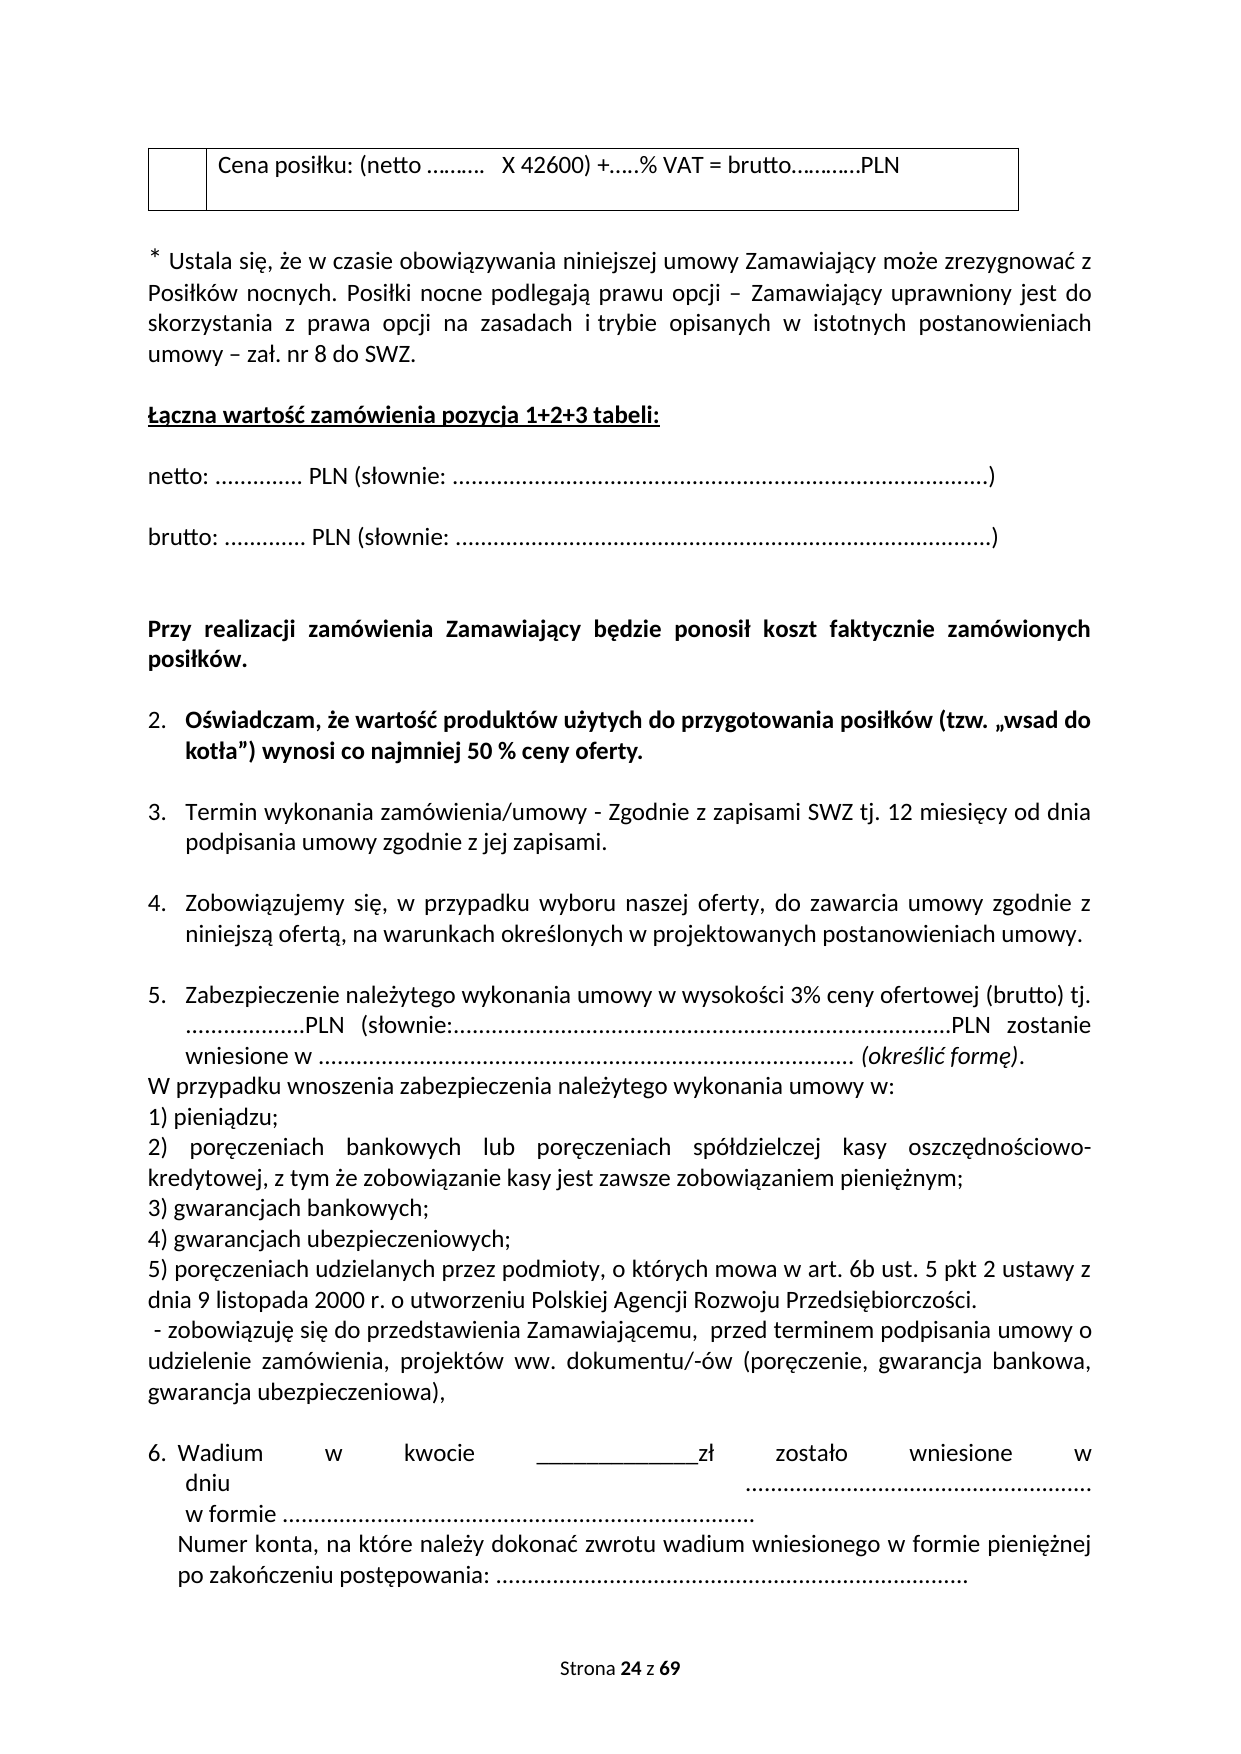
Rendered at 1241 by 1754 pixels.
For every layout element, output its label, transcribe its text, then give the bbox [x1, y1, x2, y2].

text 3) gwarancjach bankowych; [148, 1193, 1092, 1223]
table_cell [207, 149, 1018, 210]
text brutto: ............. PLN (słownie: .....................................................................................) [148, 521, 1092, 552]
list Wadium w kwocie _____________zł zostało wniesione w dniu ....................................................... w formie ........................................................................... [148, 1437, 1092, 1528]
text netto: .............. PLN (słownie: .....................................................................................) [148, 460, 1092, 491]
text Łączna wartość zamówienia pozycja 1+2+3 tabeli: [148, 399, 1092, 429]
text Przy realizacji zamówienia Zamawiający będzie ponosił koszt faktycznie zamówionych posiłków. [148, 613, 1092, 674]
list Zabezpieczenie należytego wykonania umowy w wysokości 3% ceny ofertowej (brutto) tj. ...................PLN (słownie:...............................................................................PLN zostanie wniesione w ..................................................................................... (określić formę). [148, 979, 1092, 1071]
text Numer konta, na które należy dokonać zwrotu wadium wniesionego w formie pieniężnej po zakończeniu postępowania: ........................................................................... [177, 1528, 1092, 1589]
text 4) gwarancjach ubezpieczeniowych; [148, 1223, 1092, 1254]
list Termin wykonania zamówienia/umowy - Zgodnie z zapisami SWZ tj. 12 miesięcy od dnia podpisania umowy zgodnie z jej zapisami. [148, 796, 1092, 857]
text W przypadku wnoszenia zabezpieczenia należytego wykonania umowy w: [148, 1071, 1092, 1101]
list Oświadczam, że wartość produktów użytych do przygotowania posiłków (tzw. „wsad do kotła”) wynosi co najmniej 50 % ceny oferty. [148, 704, 1092, 765]
text - zobowiązuję się do przedstawienia Zamawiającemu, przed terminem podpisania umowy o udzielenie zamówienia, projektów ww. dokumentu/-ów (poręczenie, gwarancja bankowa, gwarancja ubezpieczeniowa), [148, 1315, 1092, 1406]
text * Ustala się, że w czasie obowiązywania niniejszej umowy Zamawiający może zrezygnować z Posiłków nocnych. Posiłki nocne podlegają prawu opcji – Zamawiający uprawniony jest do skorzystania z prawa opcji na zasadach i trybie opisanych w istotnych postanowieniach umowy – zał. nr 8 do SWZ. [148, 241, 1092, 368]
text 5) poręczeniach udzielanych przez podmioty, o których mowa w art. 6b ust. 5 pkt 2 ustawy z dnia 9 listopada 2000 r. o utworzeniu Polskiej Agencji Rozwoju Przedsiębiorczości. [148, 1254, 1092, 1315]
text 2) poręczeniach bankowych lub poręczeniach spółdzielczej kasy oszczędnościowo-kredytowej, z tym że zobowiązanie kasy jest zawsze zobowiązaniem pieniężnym; [148, 1132, 1092, 1193]
text 1) pieniądzu; [148, 1101, 1092, 1132]
list Zobowiązujemy się, w przypadku wyboru naszej oferty, do zawarcia umowy zgodnie z niniejszą ofertą, na warunkach określonych w projektowanych postanowieniach umowy. [148, 887, 1092, 948]
